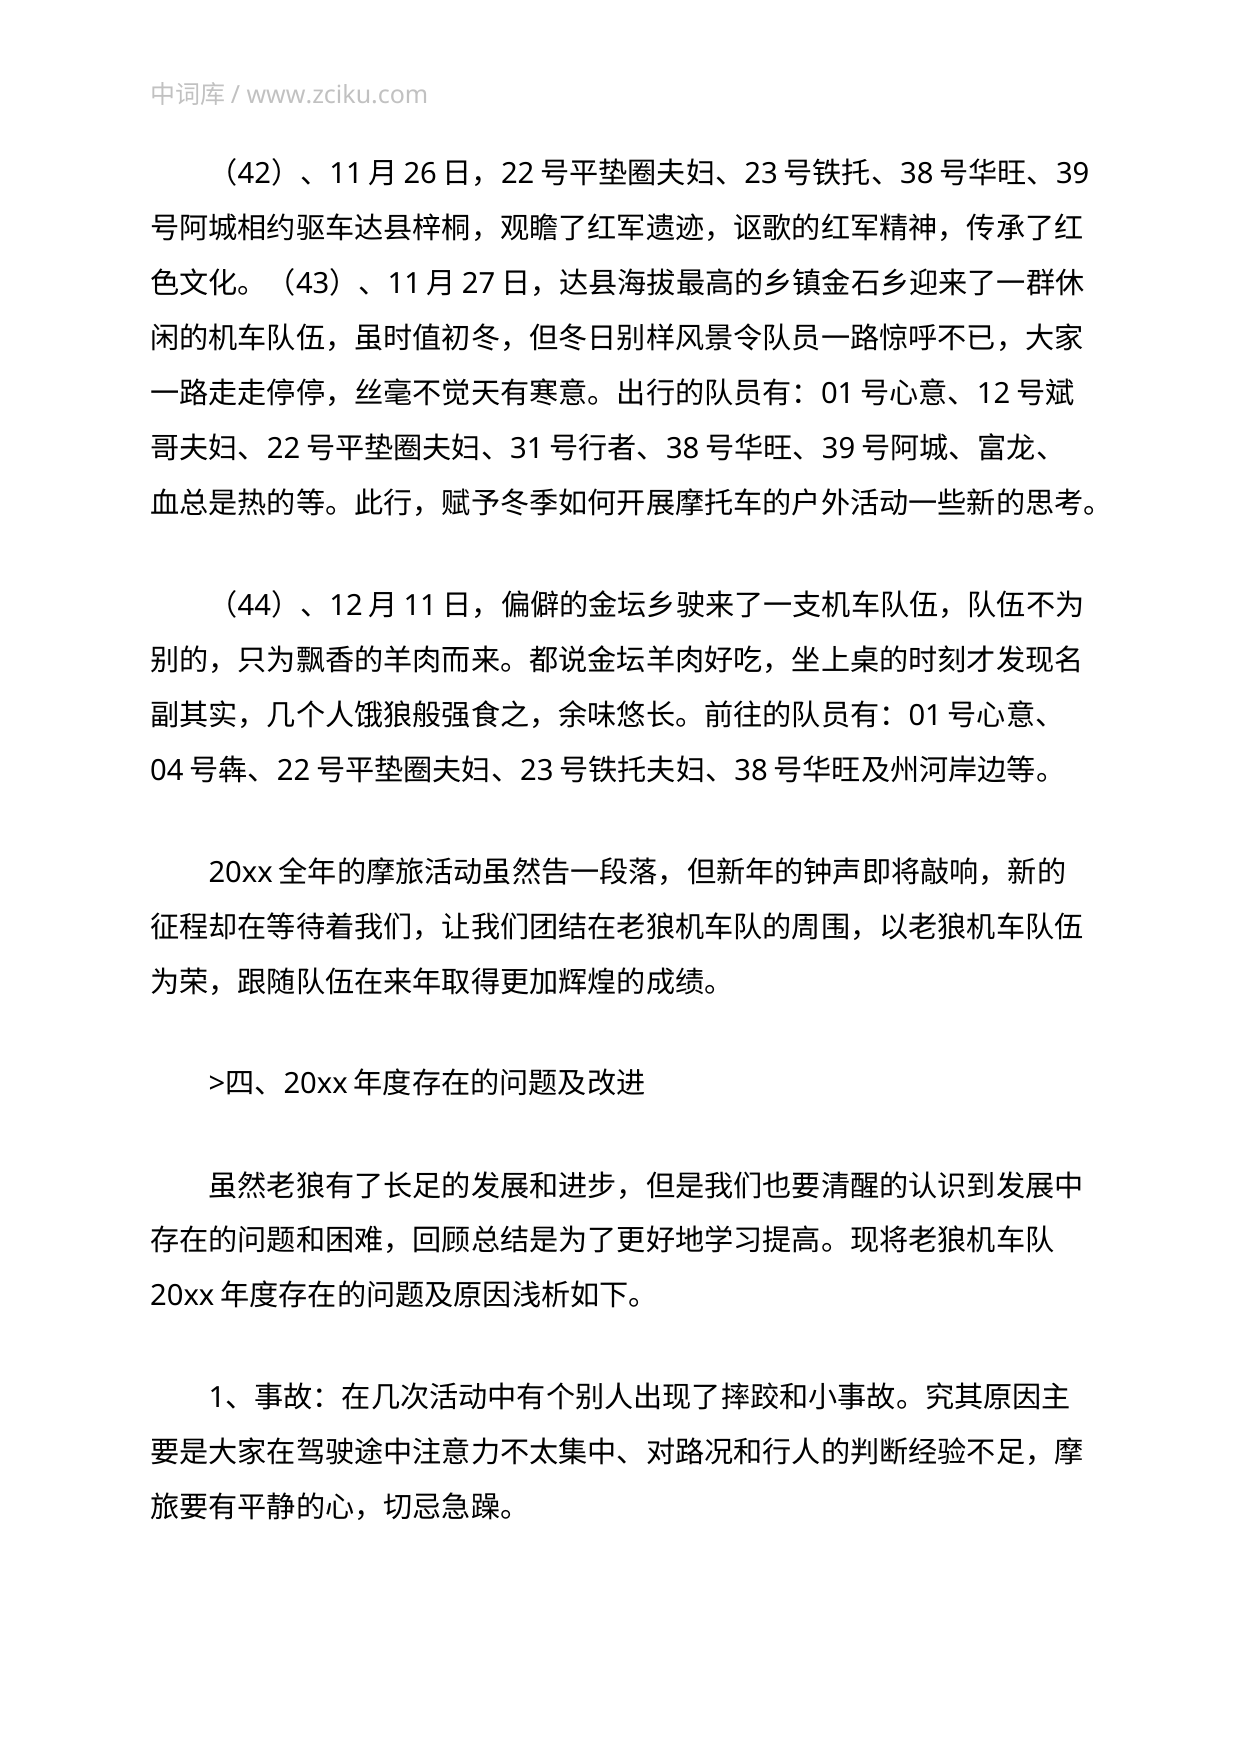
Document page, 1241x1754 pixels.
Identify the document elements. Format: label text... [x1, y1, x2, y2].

text （42）、11月26日，22号平垫圈夫妇、23号铁托、38号华旺、39号阿城相约驱车达县梓桐，观瞻了红军遗迹，讴歌的红军精神，传承了红色文化。（43）、11月27日，达县海拔最高的乡镇金石乡迎来了一群休闲的机车队伍，虽时值初冬，但冬日别样风景令队员一路惊呼不已，大家一路走走停停，丝毫不觉天有寒意。出行的队员有：01号心意、12号斌哥夫妇、22号平垫圈夫妇、31号行者、38号华旺、39号阿城、富龙、血总是热的等。此行，赋予冬季如何开展摩托车的户外活动一些新的思考。 [150, 150, 1090, 522]
text 20xx全年的摩旅活动虽然告一段落，但新年的钟声即将敲响，新的征程却在等待着我们，让我们团结在老狼机车队的周围，以老狼机车队伍为荣，跟随队伍在来年取得更加辉煌的成绩。 [150, 848, 1090, 1001]
text （44）、12月11日，偏僻的金坛乡驶来了一支机车队伍，队伍不为别的，只为飘香的羊肉而来。都说金坛羊肉好吃，坐上桌的时刻才发现名副其实，几个人饿狼般强食之，余味悠长。前往的队员有：01号心意、04号犇、22号平垫圈夫妇、23号铁托夫妇、38号华旺及州河岸边等。 [150, 582, 1090, 789]
text 虽然老狼有了长足的发展和进步，但是我们也要清醒的认识到发展中存在的问题和困难，回顾总结是为了更好地学习提高。现将老狼机车队20xx年度存在的问题及原因浅析如下。 [150, 1162, 1090, 1314]
text >四、20xx年度存在的问题及改进 [150, 1060, 1090, 1102]
text 1、事故：在几次活动中有个别人出现了摔跤和小事故。究其原因主要是大家在驾驶途中注意力不太集中、对路况和行人的判断经验不足，摩旅要有平静的心，切忌急躁。 [150, 1374, 1090, 1526]
